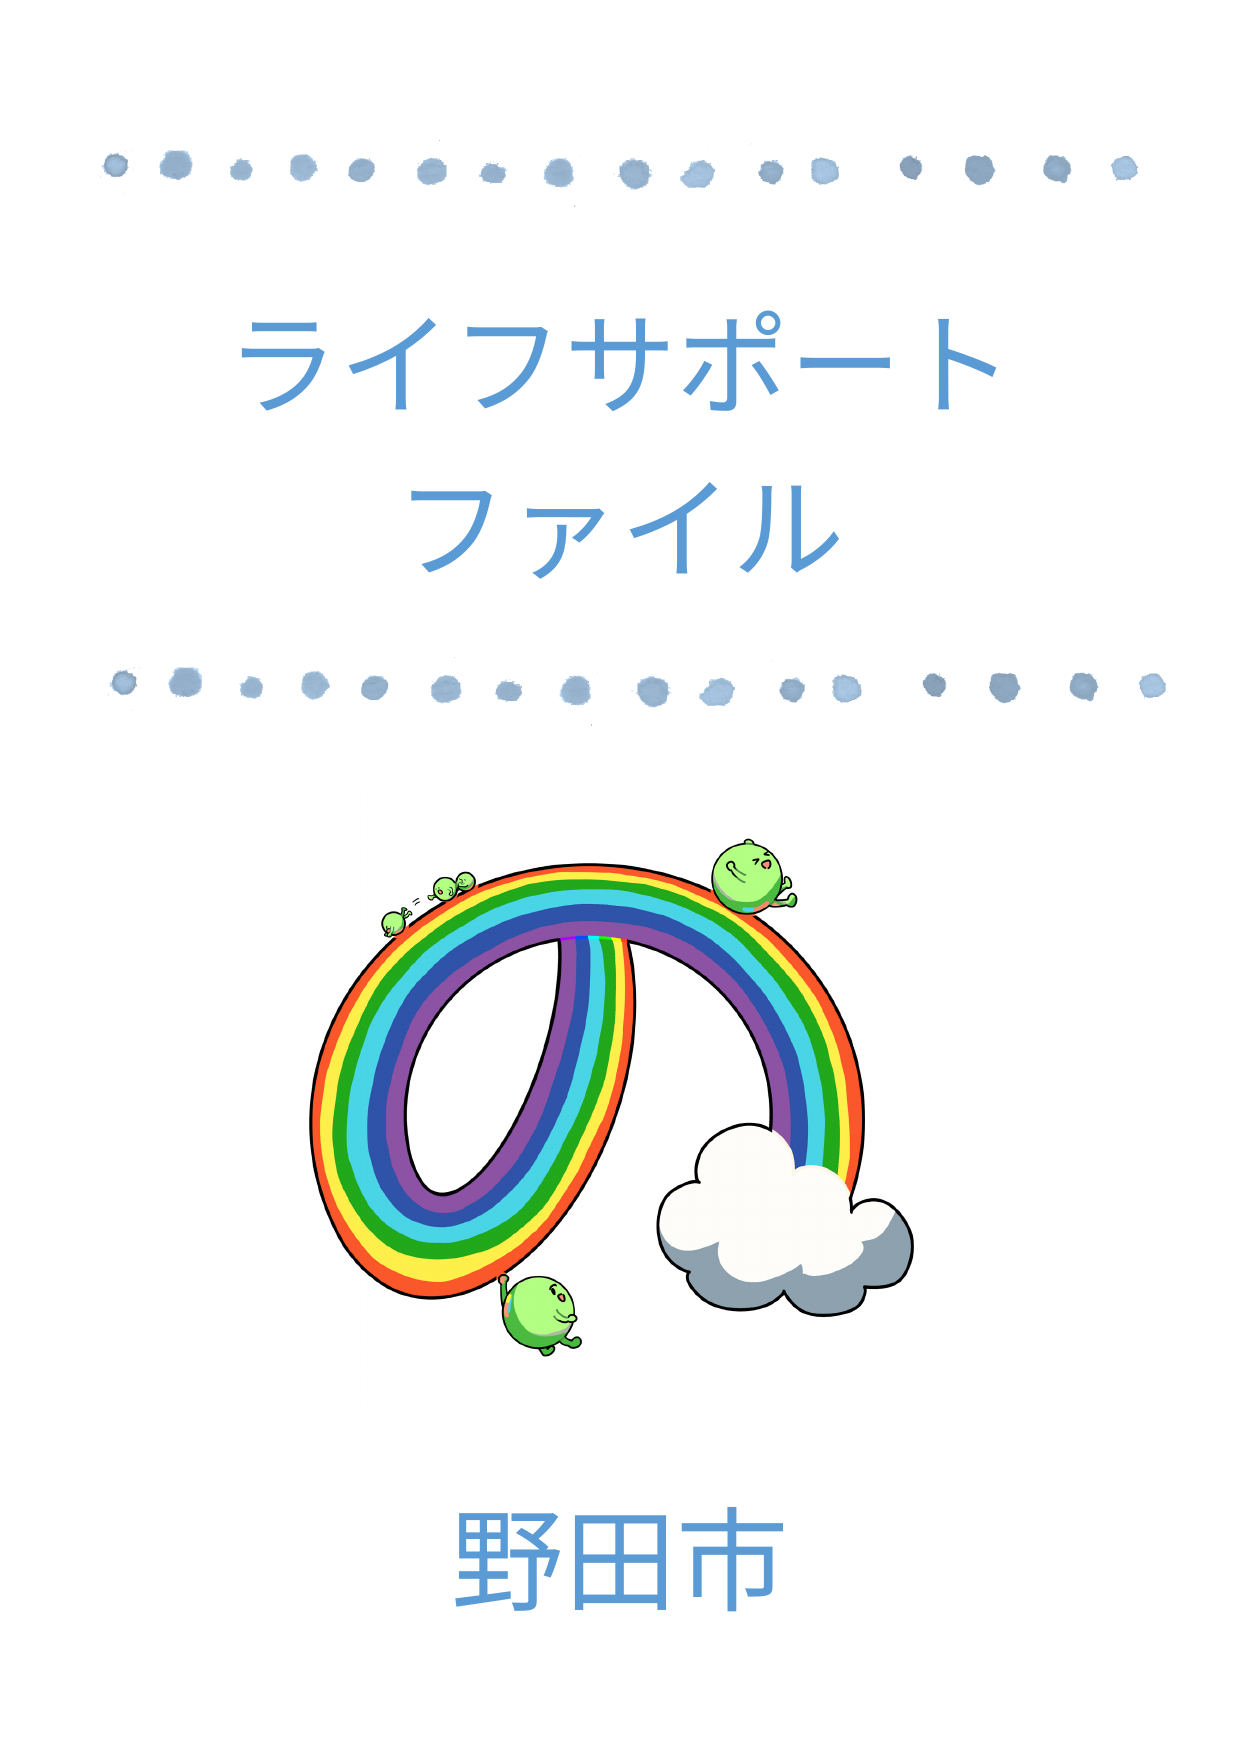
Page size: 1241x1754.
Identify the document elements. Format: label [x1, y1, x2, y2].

picture [276, 785, 962, 1412]
